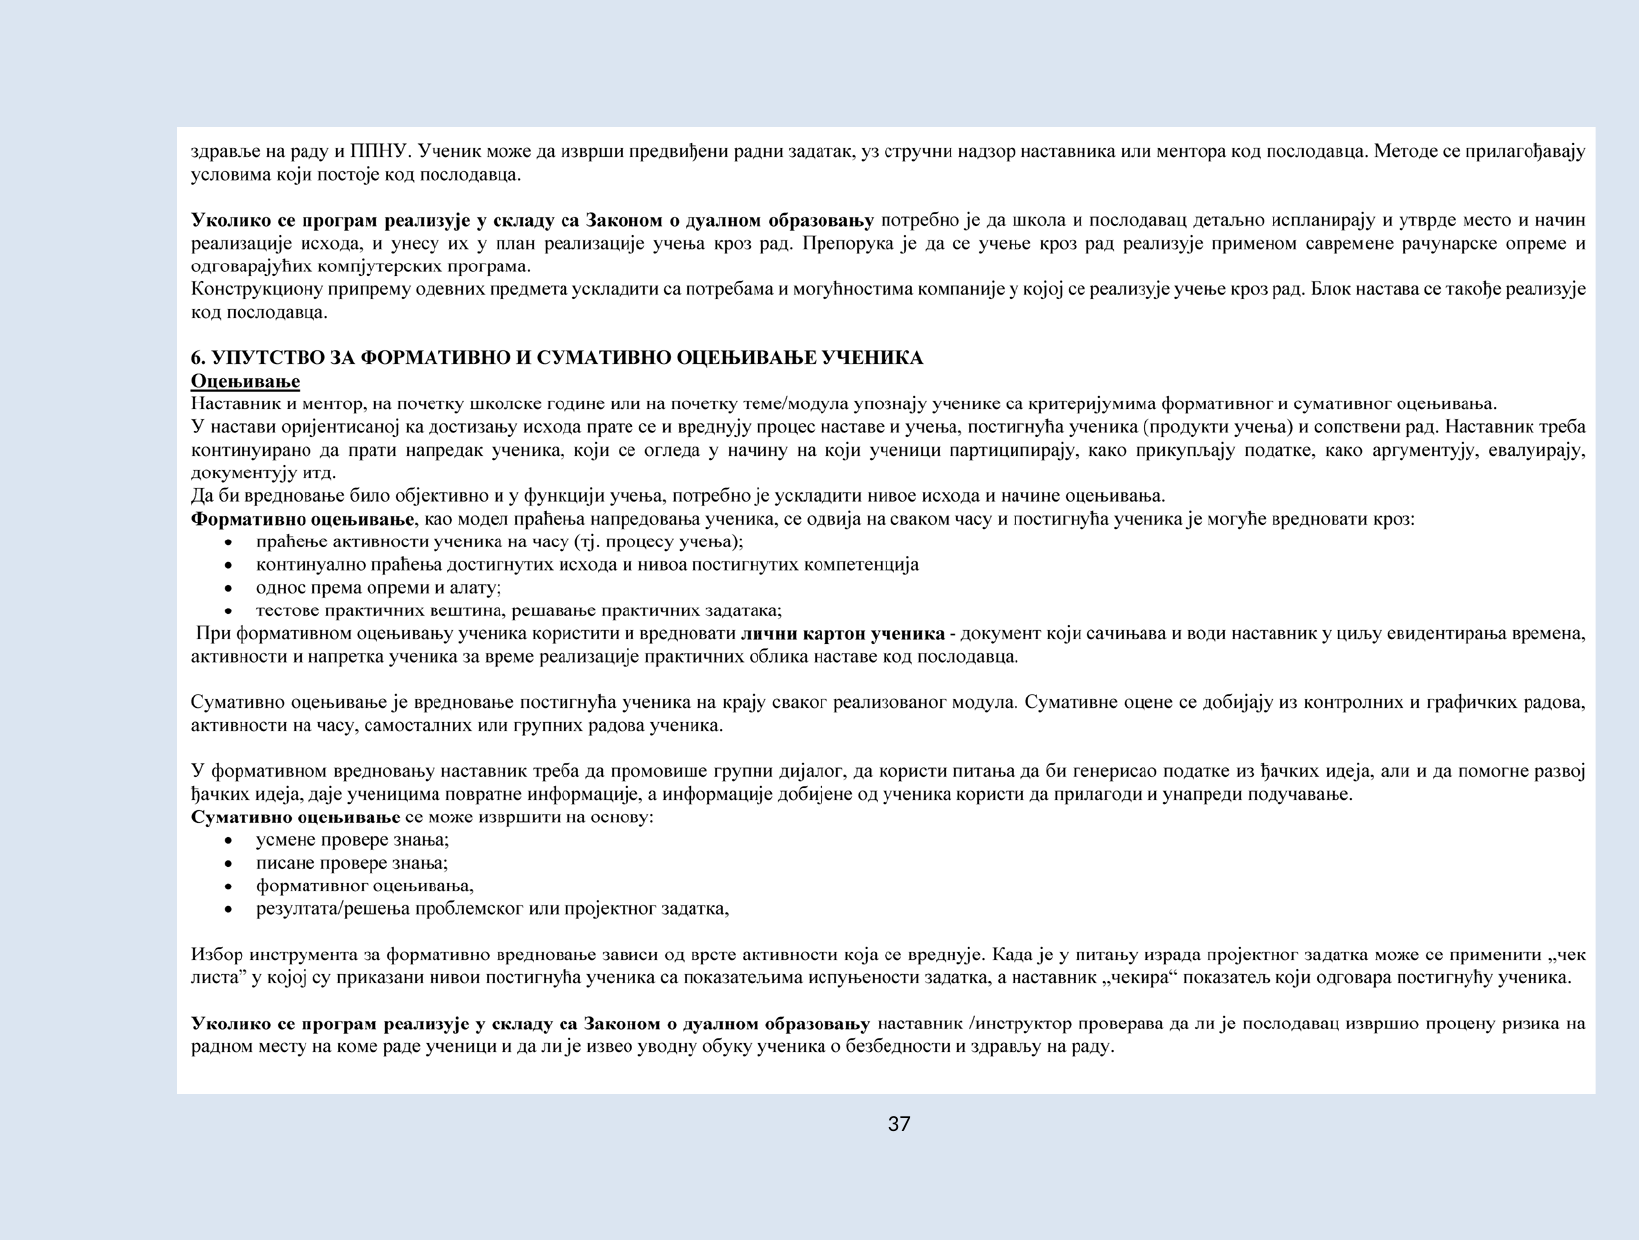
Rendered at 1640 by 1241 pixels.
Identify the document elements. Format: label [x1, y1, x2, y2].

picture [177, 127, 1596, 1094]
